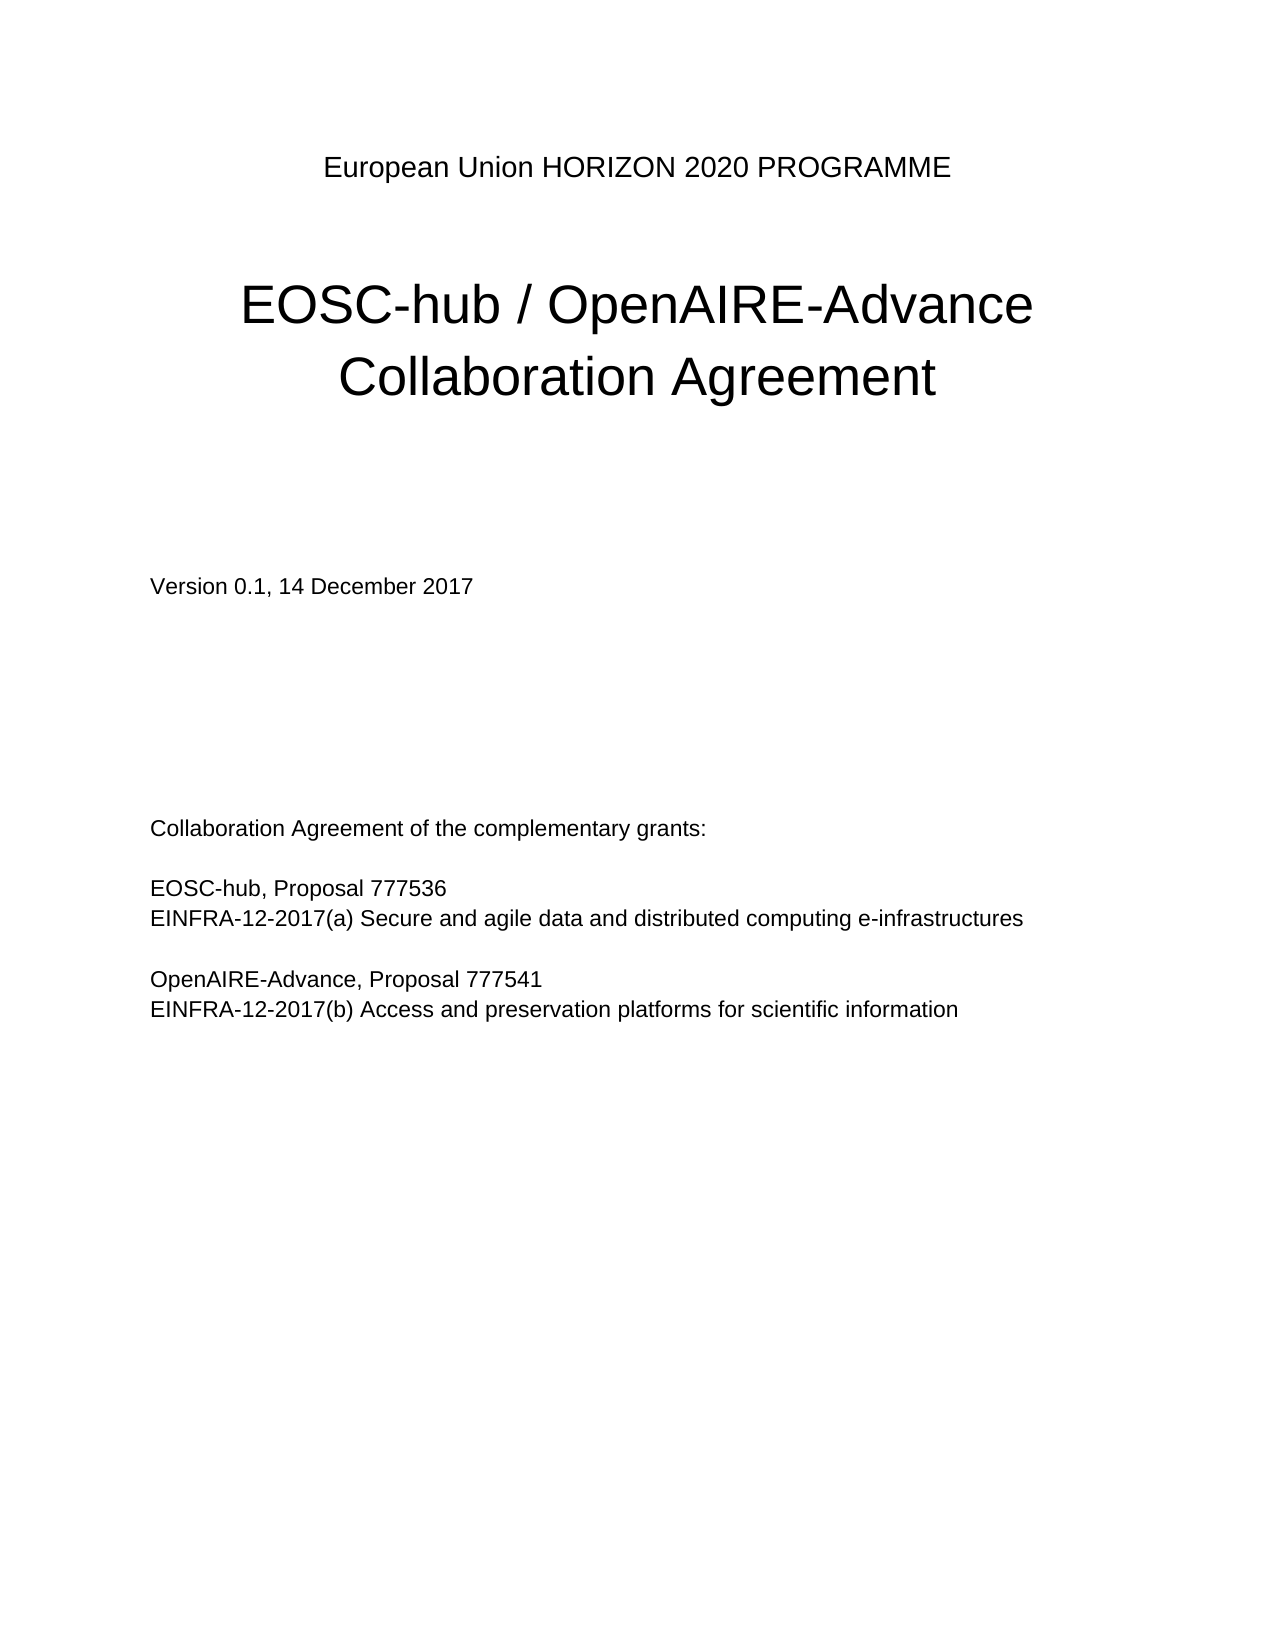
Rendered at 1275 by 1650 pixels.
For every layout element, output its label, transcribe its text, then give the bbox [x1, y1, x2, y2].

title EOSC-hub / OpenAIRE-Advance Collaboration Agreement [150, 273, 1125, 406]
text EINFRA-12-2017(a) Secure and agile data and distributed computing e-infrastructures [150, 905, 1125, 932]
text Collaboration Agreement of the complementary grants: [150, 815, 1125, 841]
title European Union HORIZON 2020 PROGRAMME [150, 150, 1125, 183]
text OpenAIRE-Advance, Proposal 777541 [150, 966, 1125, 992]
text EOSC-hub, Proposal 777536 [150, 875, 1125, 901]
text EINFRA-12-2017(b) Access and preservation platforms for scientific information [150, 996, 1125, 1022]
text Version 0.1, 14 December 2017 [150, 573, 1125, 599]
